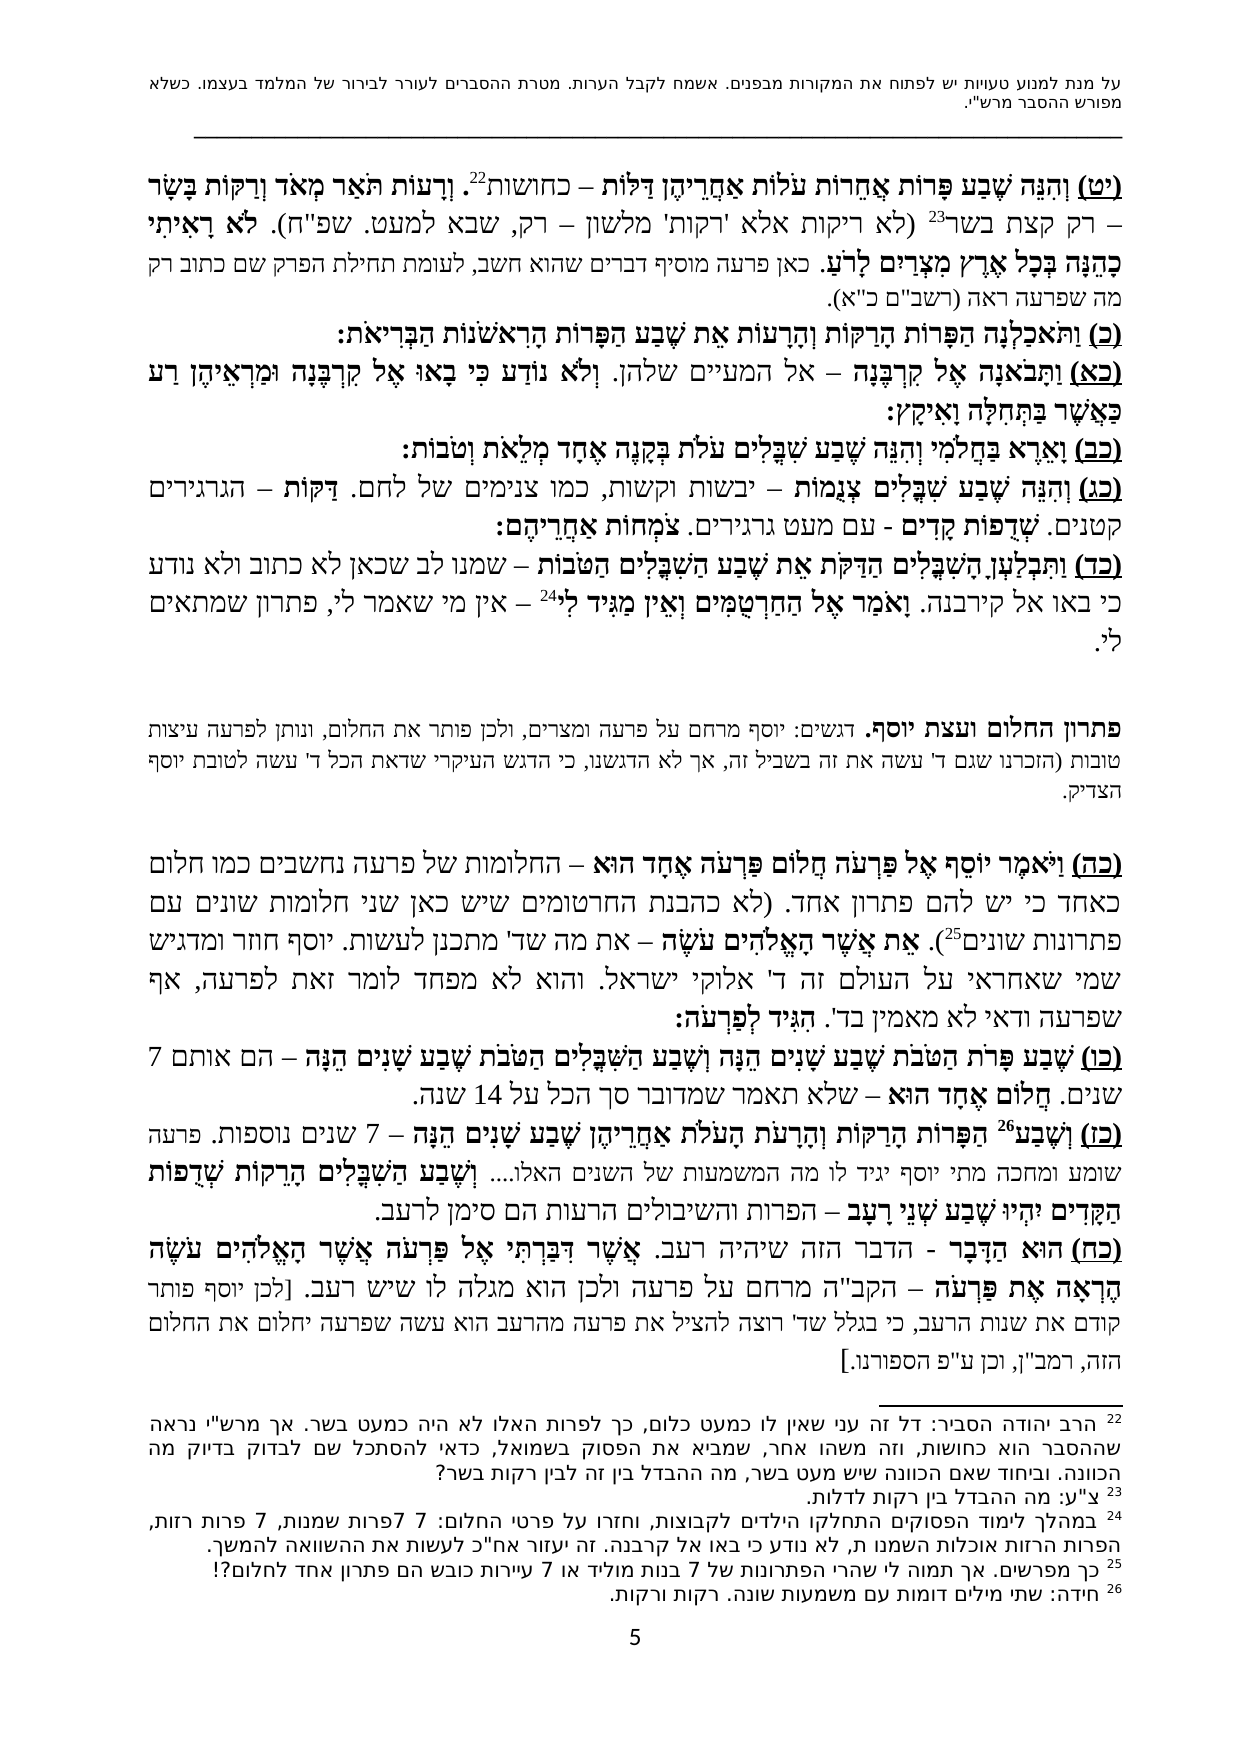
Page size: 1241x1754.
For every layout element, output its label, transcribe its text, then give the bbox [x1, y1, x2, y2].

text (כד) וַתִּבְלַעְןָ הָשִׁבֳּלִים הַדַּקֹּת אֵת שֶׁבַע הַשִׁבֳּלִים הַטֹּבוֹת – שמנו לב שכאן לא כתוב ולא נודע כי באו אל קירבנה. וָאֹמַר אֶל הַחַרְטֻמִּים וְאֵין מַגִּיד לִי – אין מי שאמר לי, פתרון שמתאים לי. [148, 547, 1122, 658]
text (כו) שֶׁבַע פָּרֹת הַטֹּבֹת שֶׁבַע שָׁנִים הֵנָּה וְשֶׁבַע הַשִּׁבֳּלִים הַטֹּבֹת שֶׁבַע שָׁנִים הֵנָּה – הם אותם 7 שנים. חֲלוֹם אֶחָד הוּא – שלא תאמר שמדובר סך הכל על 14 שנה. [148, 1039, 1122, 1111]
text (כ) וַתֹּאכַלְנָה הַפָּרוֹת הָרַקּוֹת וְהָרָעוֹת אֵת שֶׁבַע הַפָּרוֹת הָרִאשֹׁנוֹת הַבְּרִיאֹת: [148, 316, 1122, 349]
text פתרון החלום ועצת יוסף. דגשים: יוסף מרחם על פרעה ומצרים, ולכן פותר את החלום, ונותן לפרעה עיצות טובות (הזכרנו שגם ד' עשה את זה בשביל זה, אך לא הדגשנו, כי הדגש העיקרי שדאת הכל ד' עשה לטובת יוסף הצדיק. [148, 712, 1122, 804]
text (כז) וְשֶׁבַע הַפָּרוֹת הָרַקּוֹת וְהָרָעֹת הָעֹלֹת אַחֲרֵיהֶן שֶׁבַע שָׁנִים הֵנָּה – 7 שנים נוספות. פרעה שומע ומחכה מתי יוסף יגיד לו מה המשמעות של השנים האלו.... וְשֶׁבַע הַשִׁבֳּלִים הָרֵקוֹת שְׁדֻפוֹת הַקָּדִים יִהְיוּ שֶׁבַע שְׁנֵי רָעָב – הפרות והשיבולים הרעות הם סימן לרעב. [148, 1116, 1122, 1227]
text (כב) וָאֵרֶא בַּחֲלֹמִי וְהִנֵּה שֶׁבַע שִׁבֳּלִים עֹלֹת בְּקָנֶה אֶחָד מְלֵאֹת וְטֹבוֹת: [148, 431, 1122, 465]
text (יט) וְהִנֵּה שֶׁבַע פָּרוֹת אֲחֵרוֹת עֹלוֹת אַחֲרֵיהֶן דַּלּוֹת – כחושות. וְרָעוֹת תֹּאַר מְאֹד וְרַקּוֹת בָּשָׂר – רק קצת בשר (לא ריקות אלא 'רקות' מלשון – רק, שבא למעט. שפ"ח). לֹא רָאִיתִי כָהֵנָּה בְּכָל אֶרֶץ מִצְרַיִם לָרֹעַ. כאן פרעה מוסיף דברים שהוא חשב, לעומת תחילת הפרק שם כתוב רק מה שפרעה ראה (רשב"ם כ"א). [148, 168, 1122, 312]
text (כח) הוּא הַדָּבָר - הדבר הזה שיהיה רעב. אֲשֶׁר דִּבַּרְתִּי אֶל פַּרְעֹה אֲשֶׁר הָאֱלֹהִים עֹשֶׂה הֶרְאָה אֶת פַּרְעֹה – הקב"ה מרחם על פרעה ולכן הוא מגלה לו שיש רעב. [לכן יוסף פותר קודם את שנות הרעב, כי בגלל שד' רוצה להציל את פרעה מהרעב הוא עשה שפרעה יחלום את החלום הזה, רמב"ן, וכן ע"פ הספורנו.] [148, 1232, 1122, 1375]
text (כג) וְהִנֵּה שֶׁבַע שִׁבֳּלִים צְנֻמוֹת – יבשות וקשות, כמו צנימים של לחם. דַּקּוֹת – הגרגירים קטנים. שְׁדֻפוֹת קָדִים - עם מעט גרגירים. צֹמְחוֹת אַחֲרֵיהֶם: [148, 470, 1122, 542]
text (כא) וַתָּבֹאנָה אֶל קִרְבֶּנָה – אל המעיים שלהן. וְלֹא נוֹדַע כִּי בָאוּ אֶל קִרְבֶּנָה וּמַרְאֵיהֶן רַע כַּאֲשֶׁר בַּתְּחִלָּה וָאִיקָץ: [148, 354, 1122, 426]
text (כה) וַיֹּאמֶר יוֹסֵף אֶל פַּרְעֹה חֲלוֹם פַּרְעֹה אֶחָד הוּא – החלומות של פרעה נחשבים כמו חלום כאחד כי יש להם פתרון אחד. (לא כהבנת החרטומים שיש כאן שני חלומות שונים עם פתרונות שונים). אֵת אֲשֶׁר הָאֱלֹהִים עֹשֶׂה – את מה שד' מתכנן לעשות. יוסף חוזר ומדגיש שמי שאחראי על העולם זה ד' אלוקי ישראל. והוא לא מפחד לומר זאת לפרעה, אף שפרעה ודאי לא מאמין בד'. הִגִּיד לְפַרְעֹה: [148, 846, 1122, 1034]
